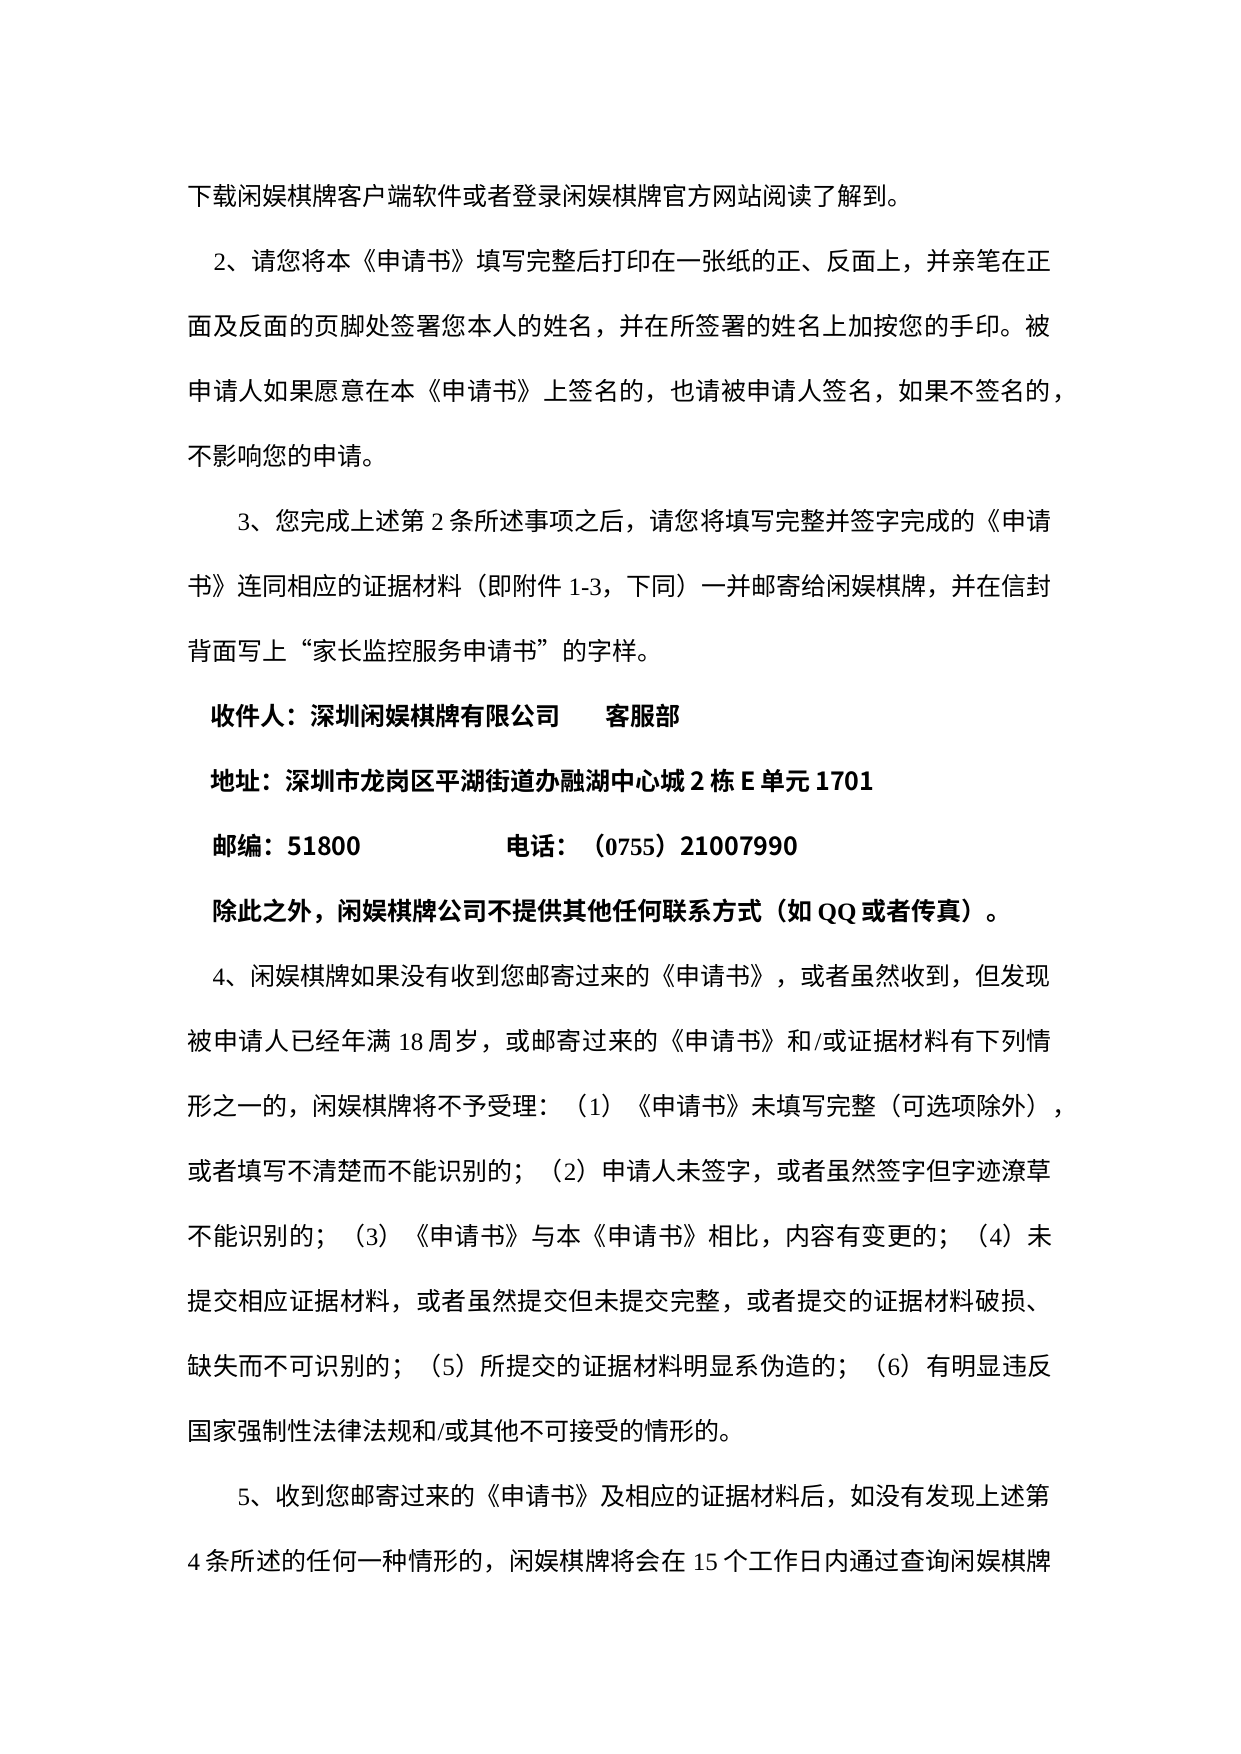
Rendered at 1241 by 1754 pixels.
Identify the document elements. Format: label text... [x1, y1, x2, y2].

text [187, 162, 1053, 227]
text 3、您完成上述第2条所述事项之后，请您将填写完整并签字完成的《申请书》连同相应的证据材料（即附件1-3，下同）一并邮寄给闲娱棋牌，并在信封背面写上“家长监控服务申请书”的字样。 [187, 487, 1053, 682]
text 邮编：51800 电话：（0755）21007990 [187, 812, 1053, 877]
text 地址：深圳市龙岗区平湖街道办融湖中心城2栋E单元1701 [187, 747, 1053, 812]
text 收件人：深圳闲娱棋牌有限公司 客服部 [187, 682, 1053, 747]
text 2、请您将本《申请书》填写完整后打印在一张纸的正、反面上，并亲笔在正面及反面的页脚处签署您本人的姓名，并在所签署的姓名上加按您的手印。被申请人如果愿意在本《申请书》上签名的，也请被申请人签名，如果不签名的，不影响您的申请。 [187, 227, 1053, 487]
text 4、闲娱棋牌如果没有收到您邮寄过来的《申请书》，或者虽然收到，但发现被申请人已经年满18周岁，或邮寄过来的《申请书》和/或证据材料有下列情形之一的，闲娱棋牌将不予受理：（1）《申请书》未填写完整（可选项除外），或者填写不清楚而不能识别的；（2）申请人未签字，或者虽然签字但字迹潦草不能识别的；（3）《申请书》与本《申请书》相比，内容有变更的；（4）未提交相应证据材料，或者虽然提交但未提交完整，或者提交的证据材料破损、缺失而不可识别的；（5）所提交的证据材料明显系伪造的；（6）有明显违反国家强制性法律法规和/或其他不可接受的情形的。 [187, 942, 1053, 1462]
text 除此之外，闲娱棋牌公司不提供其他任何联系方式（如QQ或者传真）。 [187, 877, 1053, 942]
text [187, 1462, 1053, 1592]
